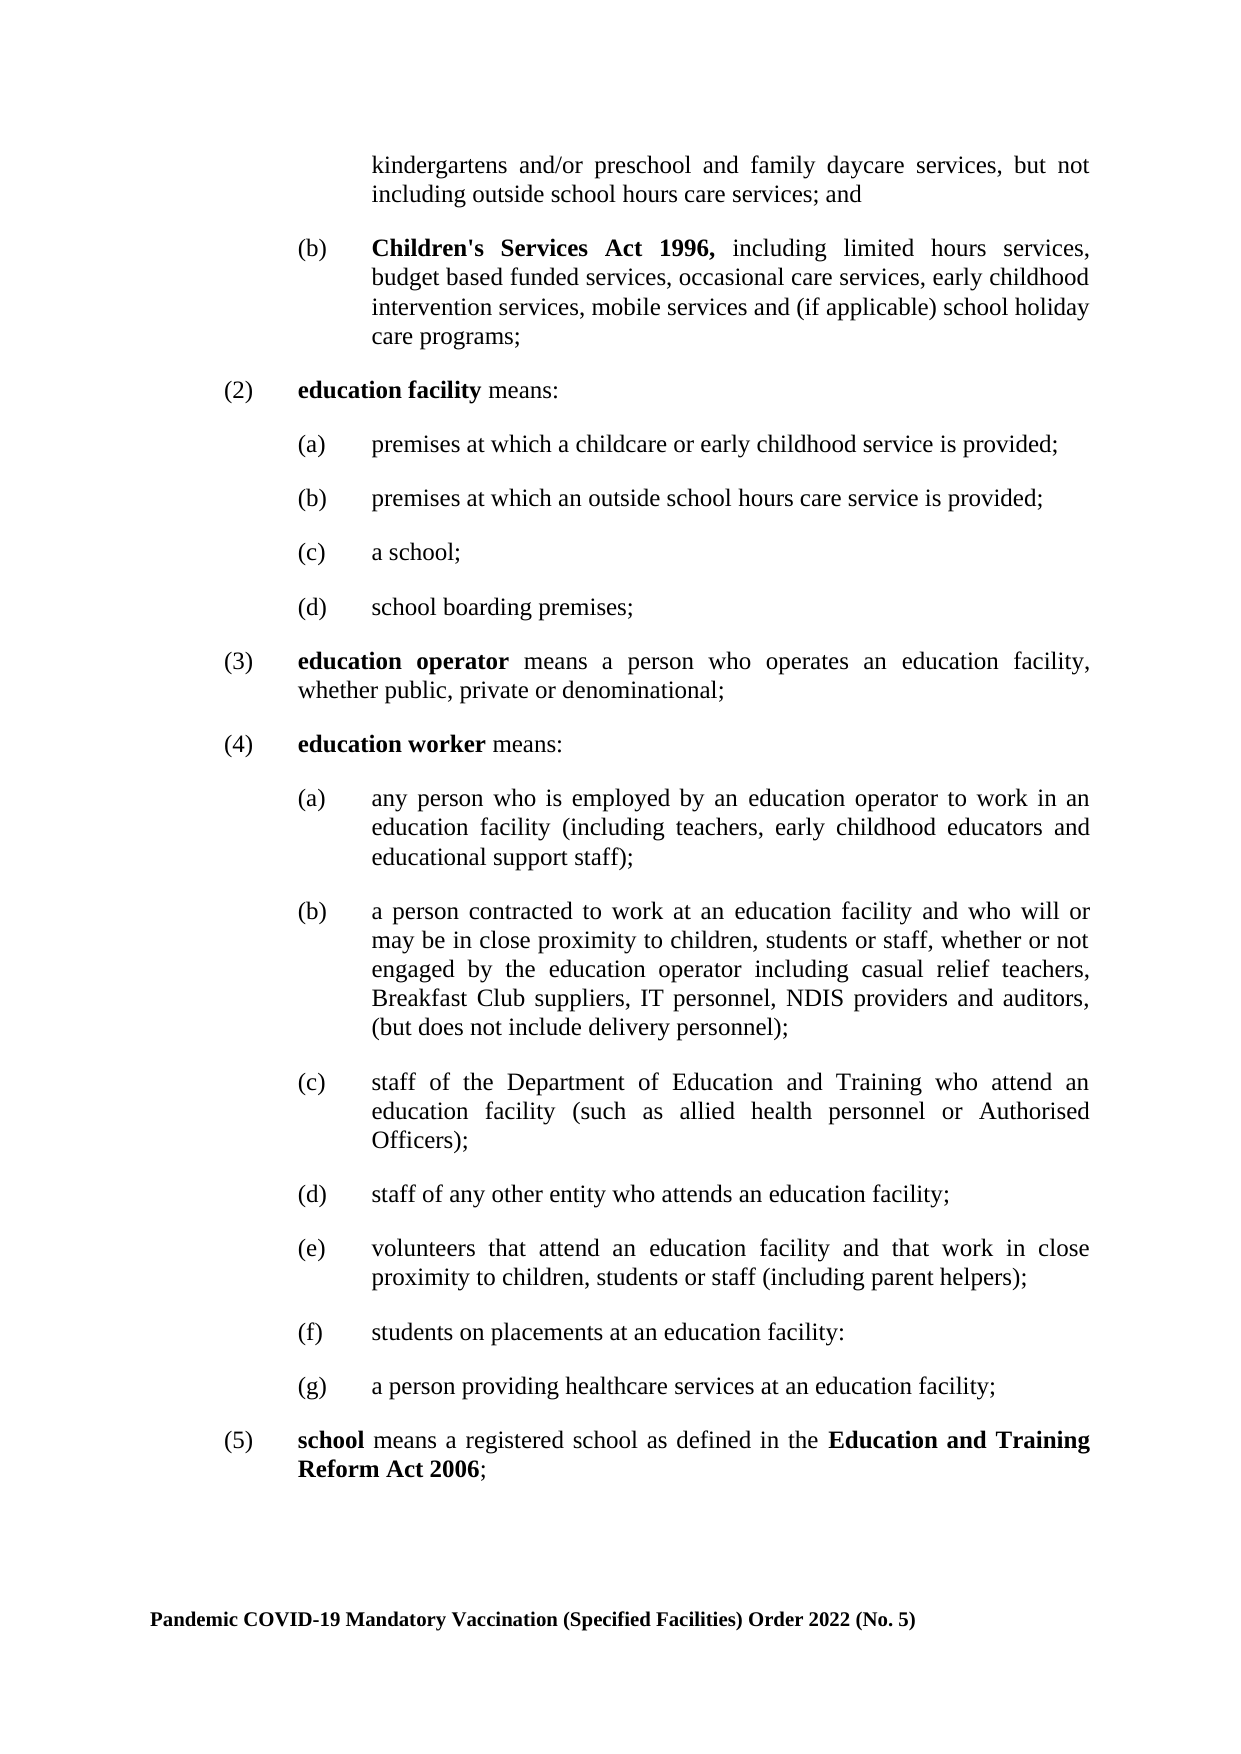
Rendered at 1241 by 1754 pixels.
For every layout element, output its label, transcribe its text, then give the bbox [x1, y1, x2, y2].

subtitle education worker means: [224, 729, 1090, 758]
subtitle premises at which an outside school hours care service is provided; [298, 483, 1090, 512]
subtitle staff of the Department of Education and Training who attend an education facility (such as allied health personnel or Authorised Officers); [298, 1067, 1090, 1154]
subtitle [298, 150, 1090, 208]
subtitle education facility means: [224, 375, 1090, 404]
subtitle school boarding premises; [298, 592, 1090, 621]
subtitle any person who is employed by an education operator to work in an education facility (including teachers, early childhood educators and educational support staff); [298, 783, 1090, 871]
subtitle staff of any other entity who attends an education facility; [298, 1179, 1090, 1208]
subtitle school means a registered school as defined in the Education and Training Reform Act 2006; [224, 1425, 1090, 1483]
subtitle a person contracted to work at an education facility and who will or may be in close proximity to children, students or staff, whether or not engaged by the education operator including casual relief teachers, Breakfast Club suppliers, IT personnel, NDIS providers and auditors, (but does not include delivery personnel); [298, 896, 1090, 1042]
subtitle volunteers that attend an education facility and that work in close proximity to children, students or staff (including parent helpers); [298, 1233, 1090, 1292]
subtitle a school; [298, 537, 1090, 567]
subtitle students on placements at an education facility: [298, 1317, 1090, 1346]
subtitle premises at which a childcare or early childhood service is provided; [298, 429, 1090, 458]
subtitle education operator means a person who operates an education facility, whether public, private or denominational; [224, 646, 1090, 704]
subtitle a person providing healthcare services at an education facility; [298, 1371, 1090, 1400]
subtitle Children's Services Act 1996, including limited hours services, budget based funded services, occasional care services, early childhood intervention services, mobile services and (if applicable) school holiday care programs; [298, 233, 1090, 350]
